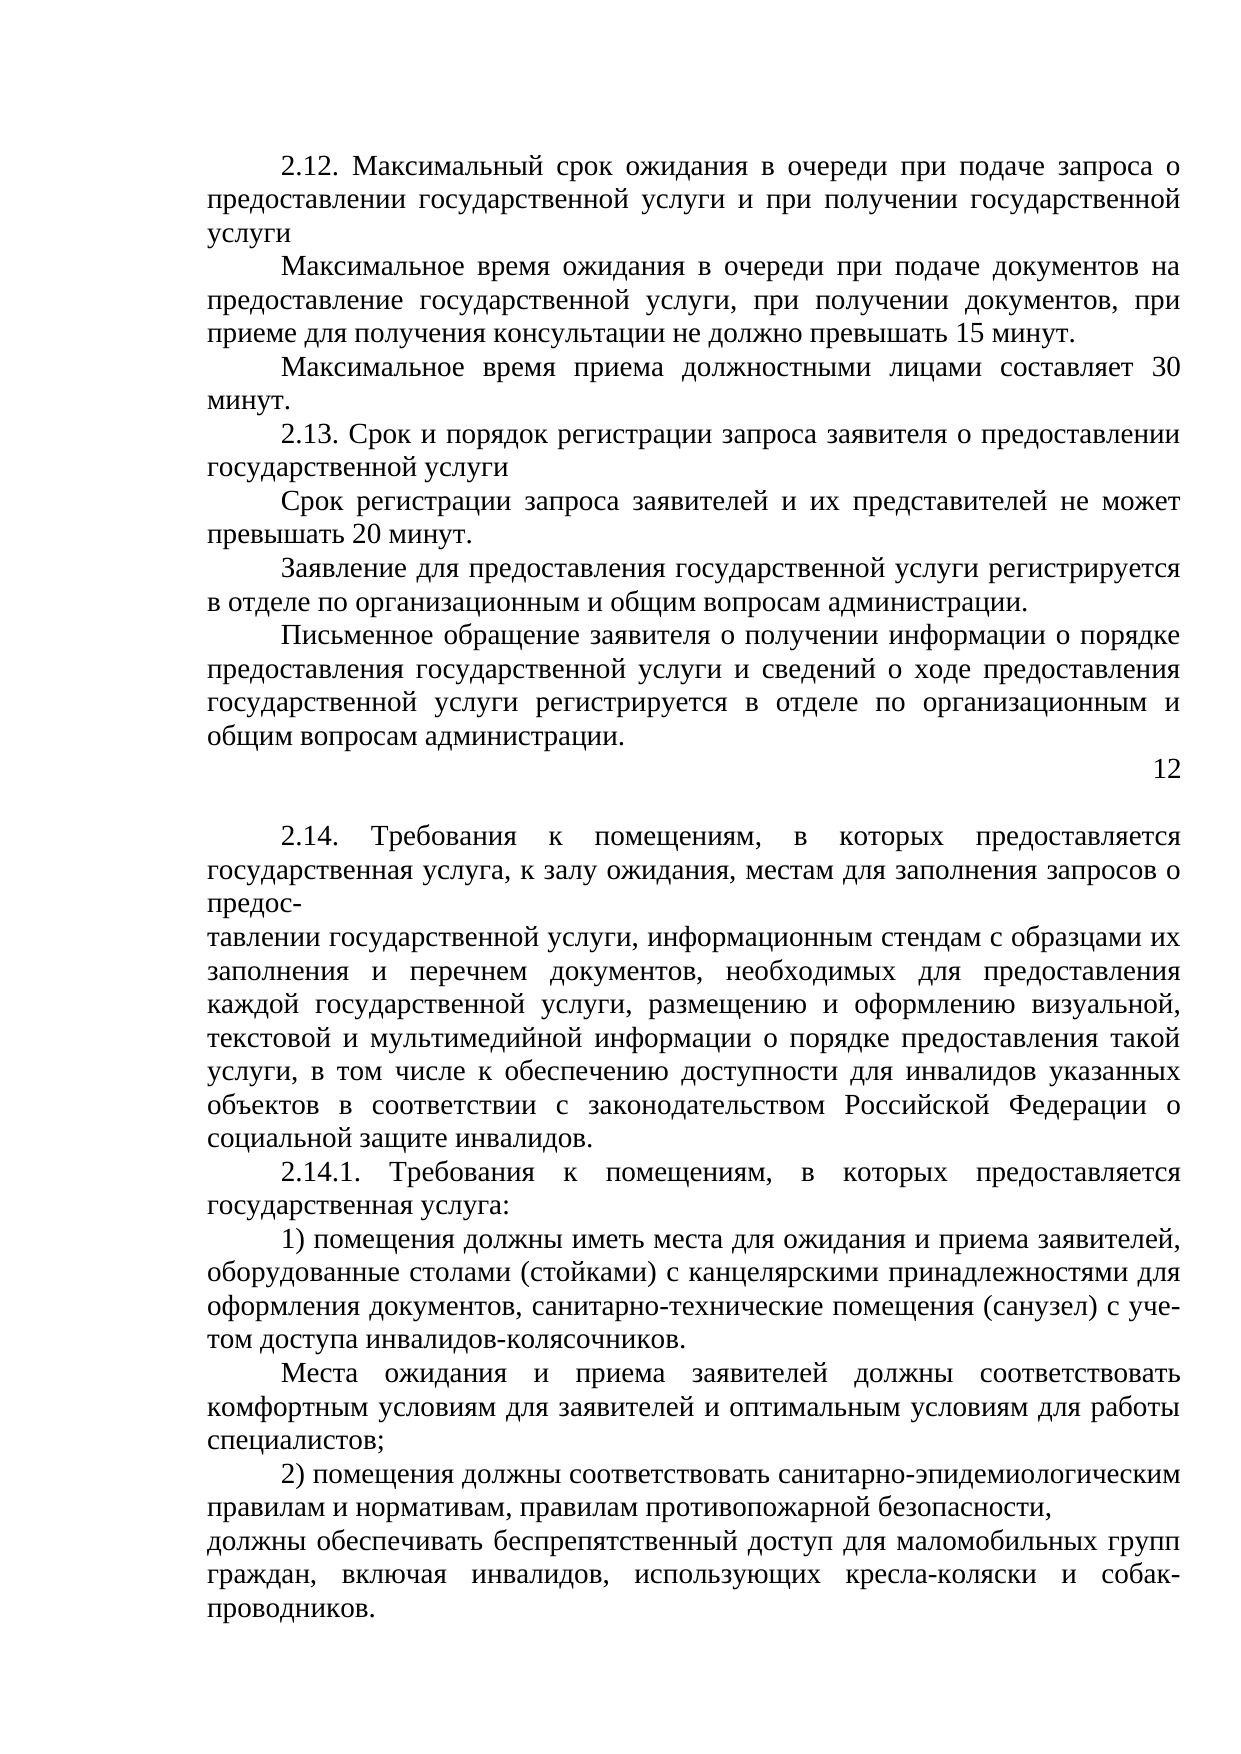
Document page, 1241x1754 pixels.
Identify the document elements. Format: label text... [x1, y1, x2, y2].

text Максимальное время приема должностными лицами составляет 30 минут. [207, 349, 1181, 416]
text 2.14. Требования к помещениям, в которых предоставляется государственная услуга, к залу ожидания, местам для заполнения запросов о предос- [207, 818, 1181, 919]
text 2.13. Срок и порядок регистрации запроса заявителя о предоставлении государственной услуги [207, 416, 1181, 483]
text тавлении государственной услуги, информационным стендам с образцами их заполнения и перечнем документов, необходимых для предоставления каждой государственной услуги, размещению и оформлению визуальной, текстовой и мультимедийной информации о порядке предоставления такой услуги, в том числе к обеспечению доступности для инвалидов указанных объектов в соответствии с законодательством Российской Федерации о социальной защите инвалидов. [207, 919, 1181, 1154]
text Срок регистрации запроса заявителей и их представителей не может превышать 20 минут. [207, 483, 1181, 550]
text Заявление для предоставления государственной услуги регистрируется в отделе по организационным и общим вопросам администрации. [207, 550, 1181, 617]
text 2.14.1. Требования к помещениям, в которых предоставляется государственная услуга: [207, 1154, 1181, 1221]
text Письменное обращение заявителя о получении информации о порядке предоставления государственной услуги и сведений о ходе предоставления государственной услуги регистрируется в отделе по организационным и общим вопросам администрации. [207, 617, 1181, 751]
text 12 [207, 751, 1181, 785]
text Места ожидания и приема заявителей должны соответствовать комфортным условиям для заявителей и оптимальным условиям для работы специалистов; [207, 1355, 1181, 1456]
text 1) помещения должны иметь места для ожидания и приема заявителей, оборудованные столами (стойками) с канцелярскими принадлежностями для оформления документов, санитарно-технические помещения (санузел) с уче- том доступа инвалидов-колясочников. [207, 1221, 1181, 1355]
text 2) помещения должны соответствовать санитарно-эпидемиологическим правилам и нормативам, правилам противопожарной безопасности, [207, 1456, 1181, 1523]
text должны обеспечивать беспрепятственный доступ для маломобильных групп граждан, включая инвалидов, использующих кресла-коляски и собак-проводников. [207, 1523, 1181, 1623]
text Максимальное время ожидания в очереди при подаче документов на предоставление государственной услуги, при получении документов, при приеме для получения консультации не должно превышать 15 минут. [207, 248, 1181, 349]
text 2.12. Максимальный срок ожидания в очереди при подаче запроса о предоставлении государственной услуги и при получении государственной услуги [207, 148, 1181, 248]
